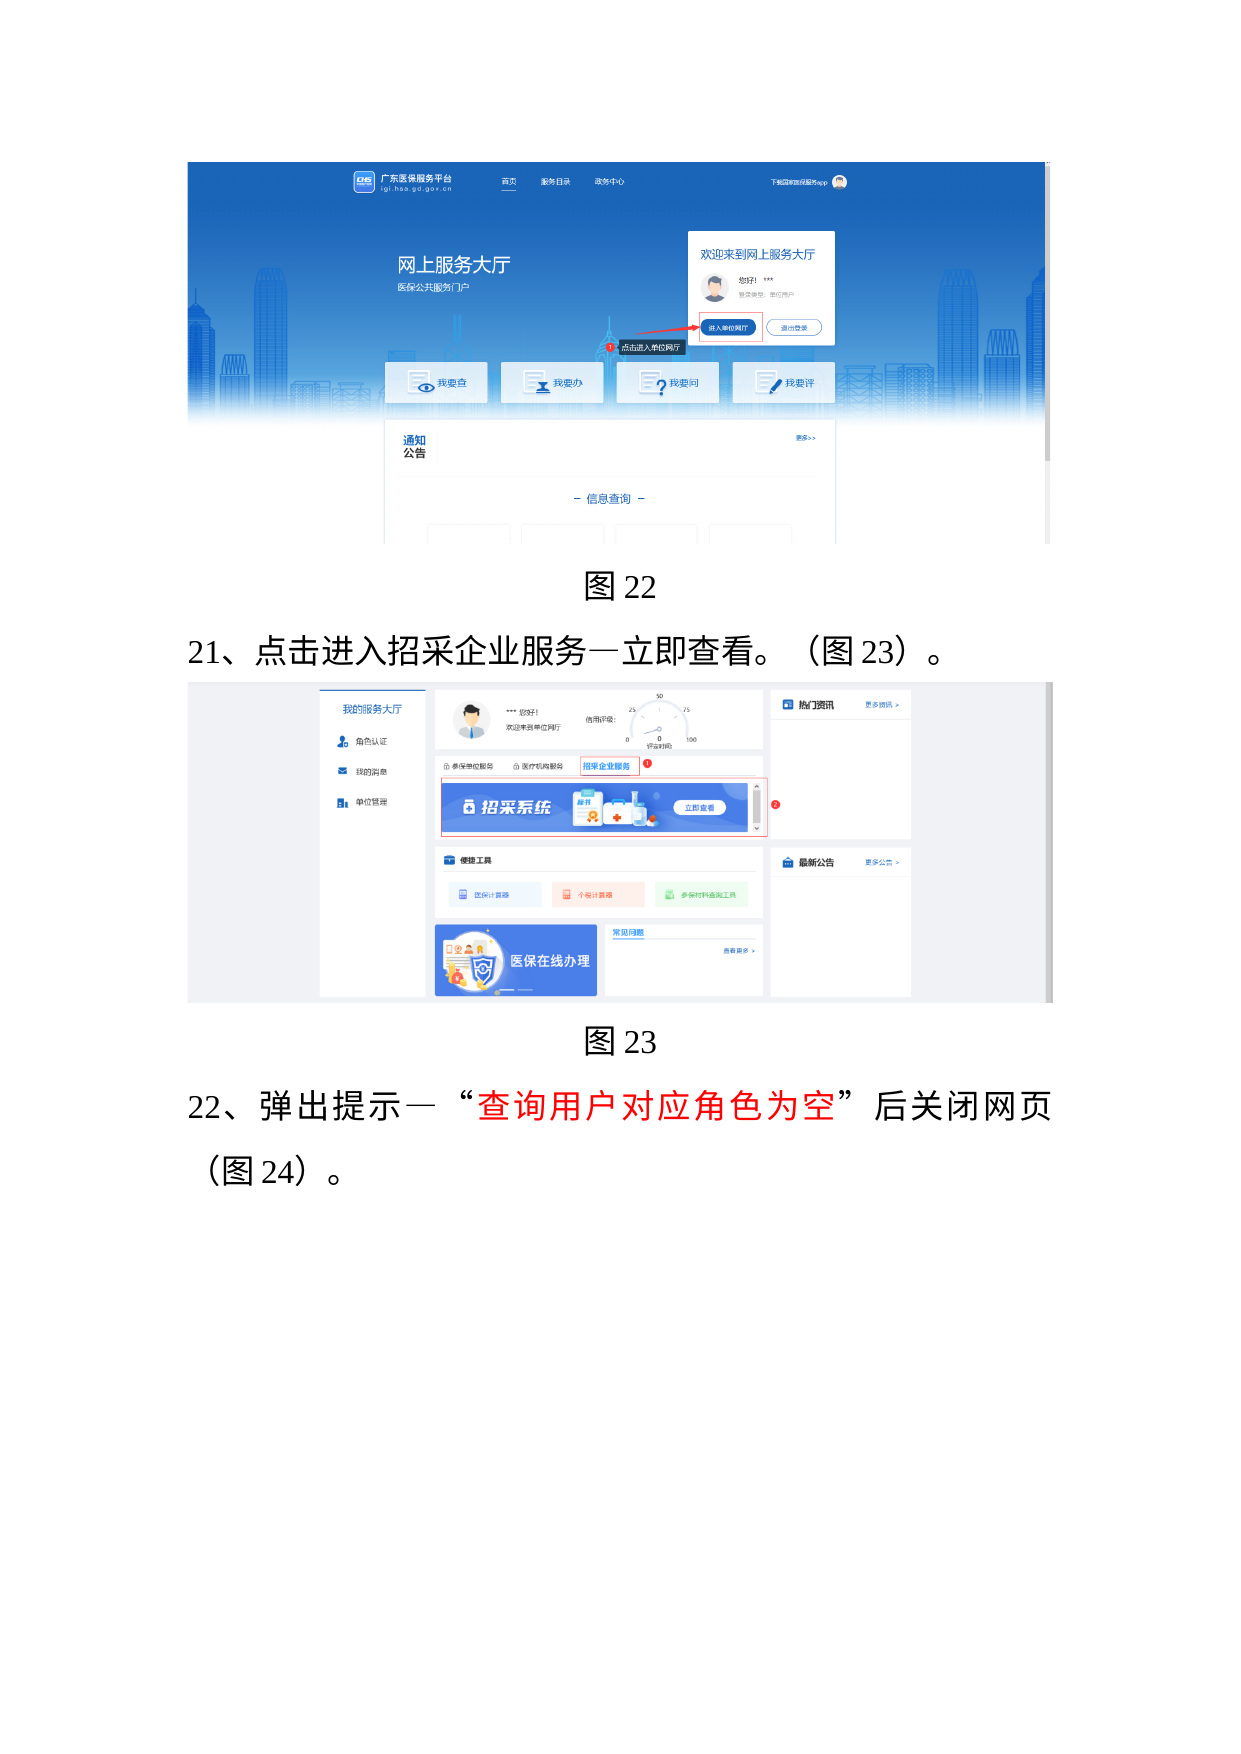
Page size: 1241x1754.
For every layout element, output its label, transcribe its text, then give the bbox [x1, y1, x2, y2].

text 21、点击进入招采企业服务—立即查看。（图23）。 [187, 617, 1053, 682]
text 22、弹出提示—“查询用户对应角色为空”后关闭网页（图24）。 [187, 1072, 1053, 1202]
picture [187, 682, 1053, 1003]
picture [187, 162, 1051, 544]
text 图23 [187, 1007, 1053, 1072]
text 图22 [187, 552, 1053, 617]
